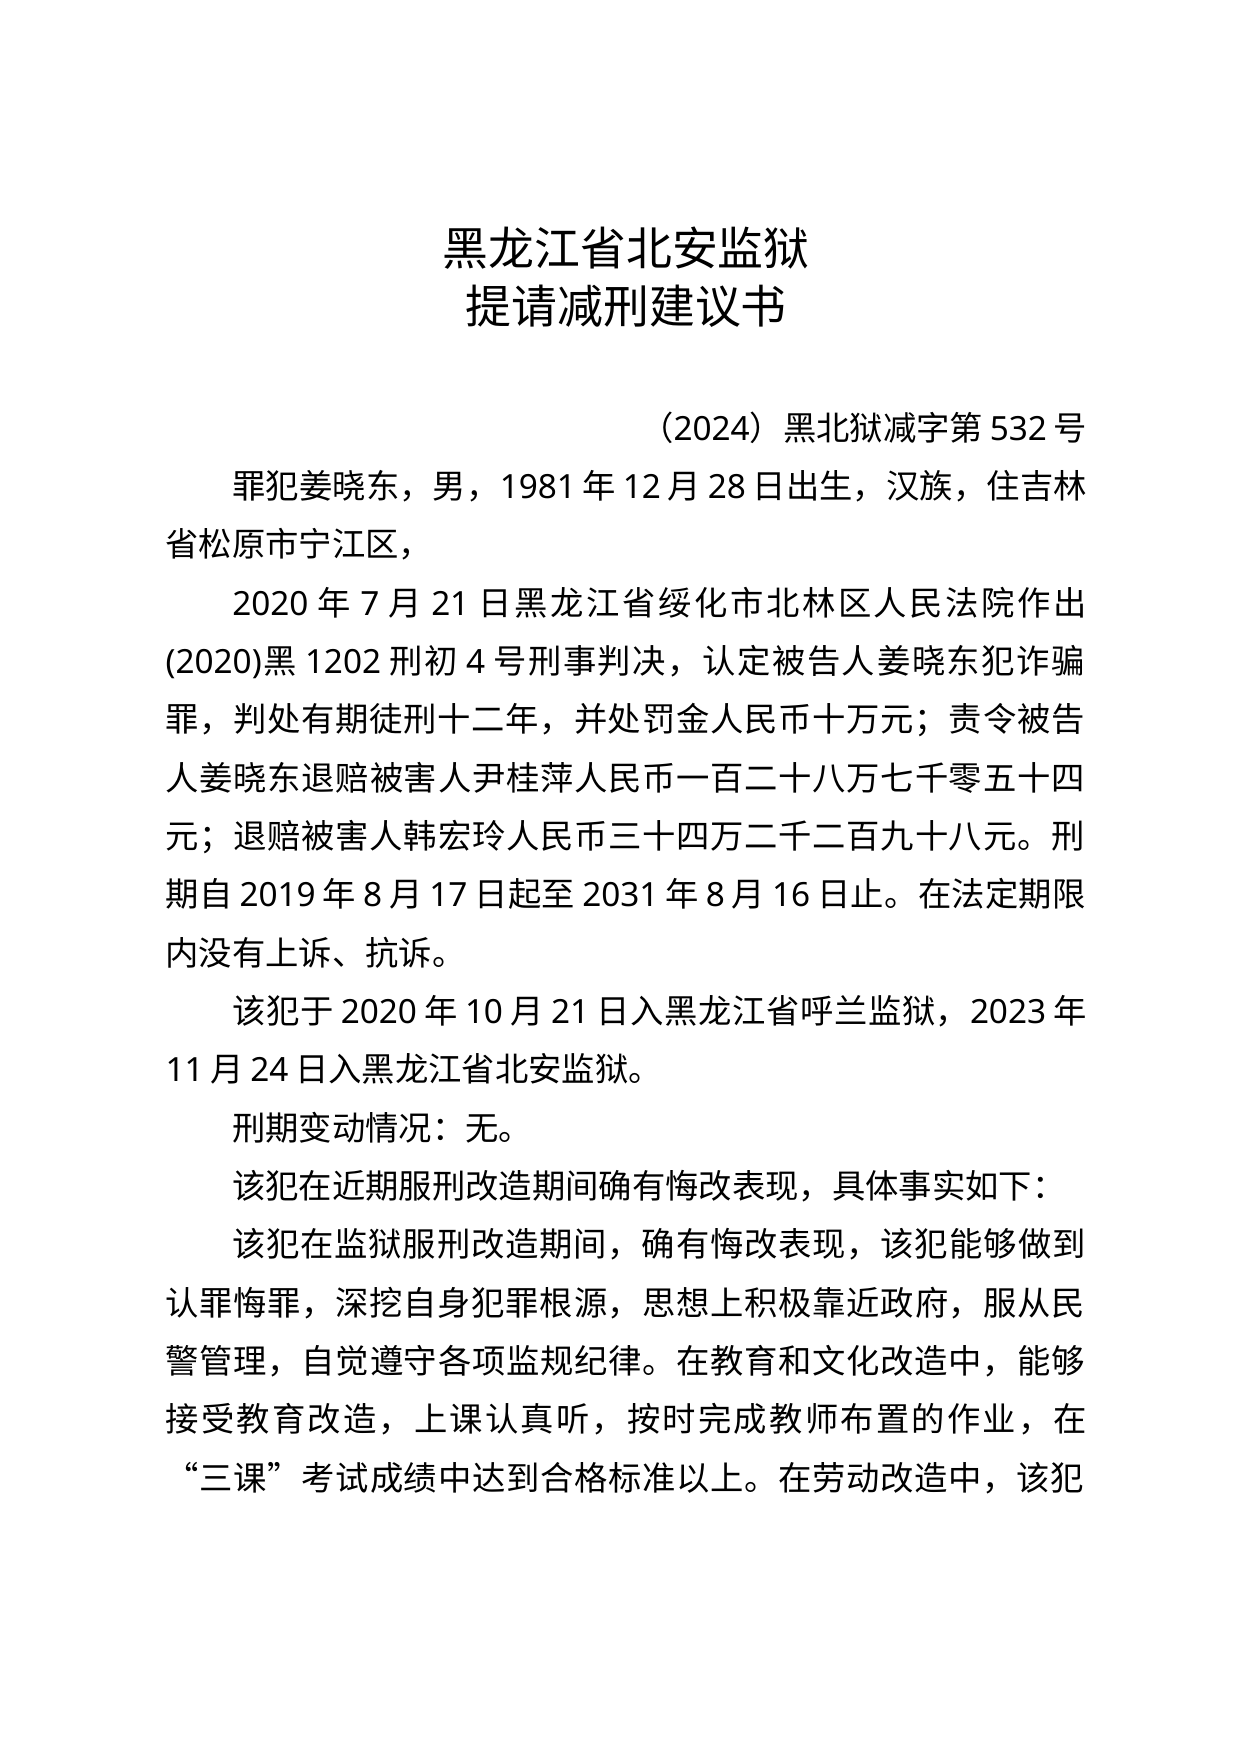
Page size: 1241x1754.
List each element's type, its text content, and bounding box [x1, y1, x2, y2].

text 2020年7月21日黑龙江省绥化市北林区人民法院作出(2020)黑1202刑初4号刑事判决，认定被告人姜晓东犯诈骗罪，判处有期徒刑十二年，并处罚金人民币十万元；责令被告人姜晓东退赔被害人尹桂萍人民币一百二十八万七千零五十四元；退赔被害人韩宏玲人民币三十四万二千二百九十八元。刑期自2019年8月17日起至2031年8月16日止。在法定期限内没有上诉、抗诉。 [165, 568, 1087, 977]
text 罪犯姜晓东，男，1981年12月28日出生，汉族，住吉林省松原市宁江区， [165, 452, 1087, 568]
text 刑期变动情况：无。 [165, 1093, 1087, 1152]
text 该犯在近期服刑改造期间确有悔改表现，具体事实如下： [165, 1152, 1087, 1210]
text 黑龙江省北安监狱 [165, 218, 1087, 277]
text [165, 1210, 1087, 1502]
text 该犯于2020年10月21日入黑龙江省呼兰监狱，2023年11月24日入黑龙江省北安监狱。 [165, 977, 1087, 1093]
text （2024）黑北狱减字第532号 [165, 393, 1087, 452]
text 提请减刑建议书 [165, 277, 1087, 335]
